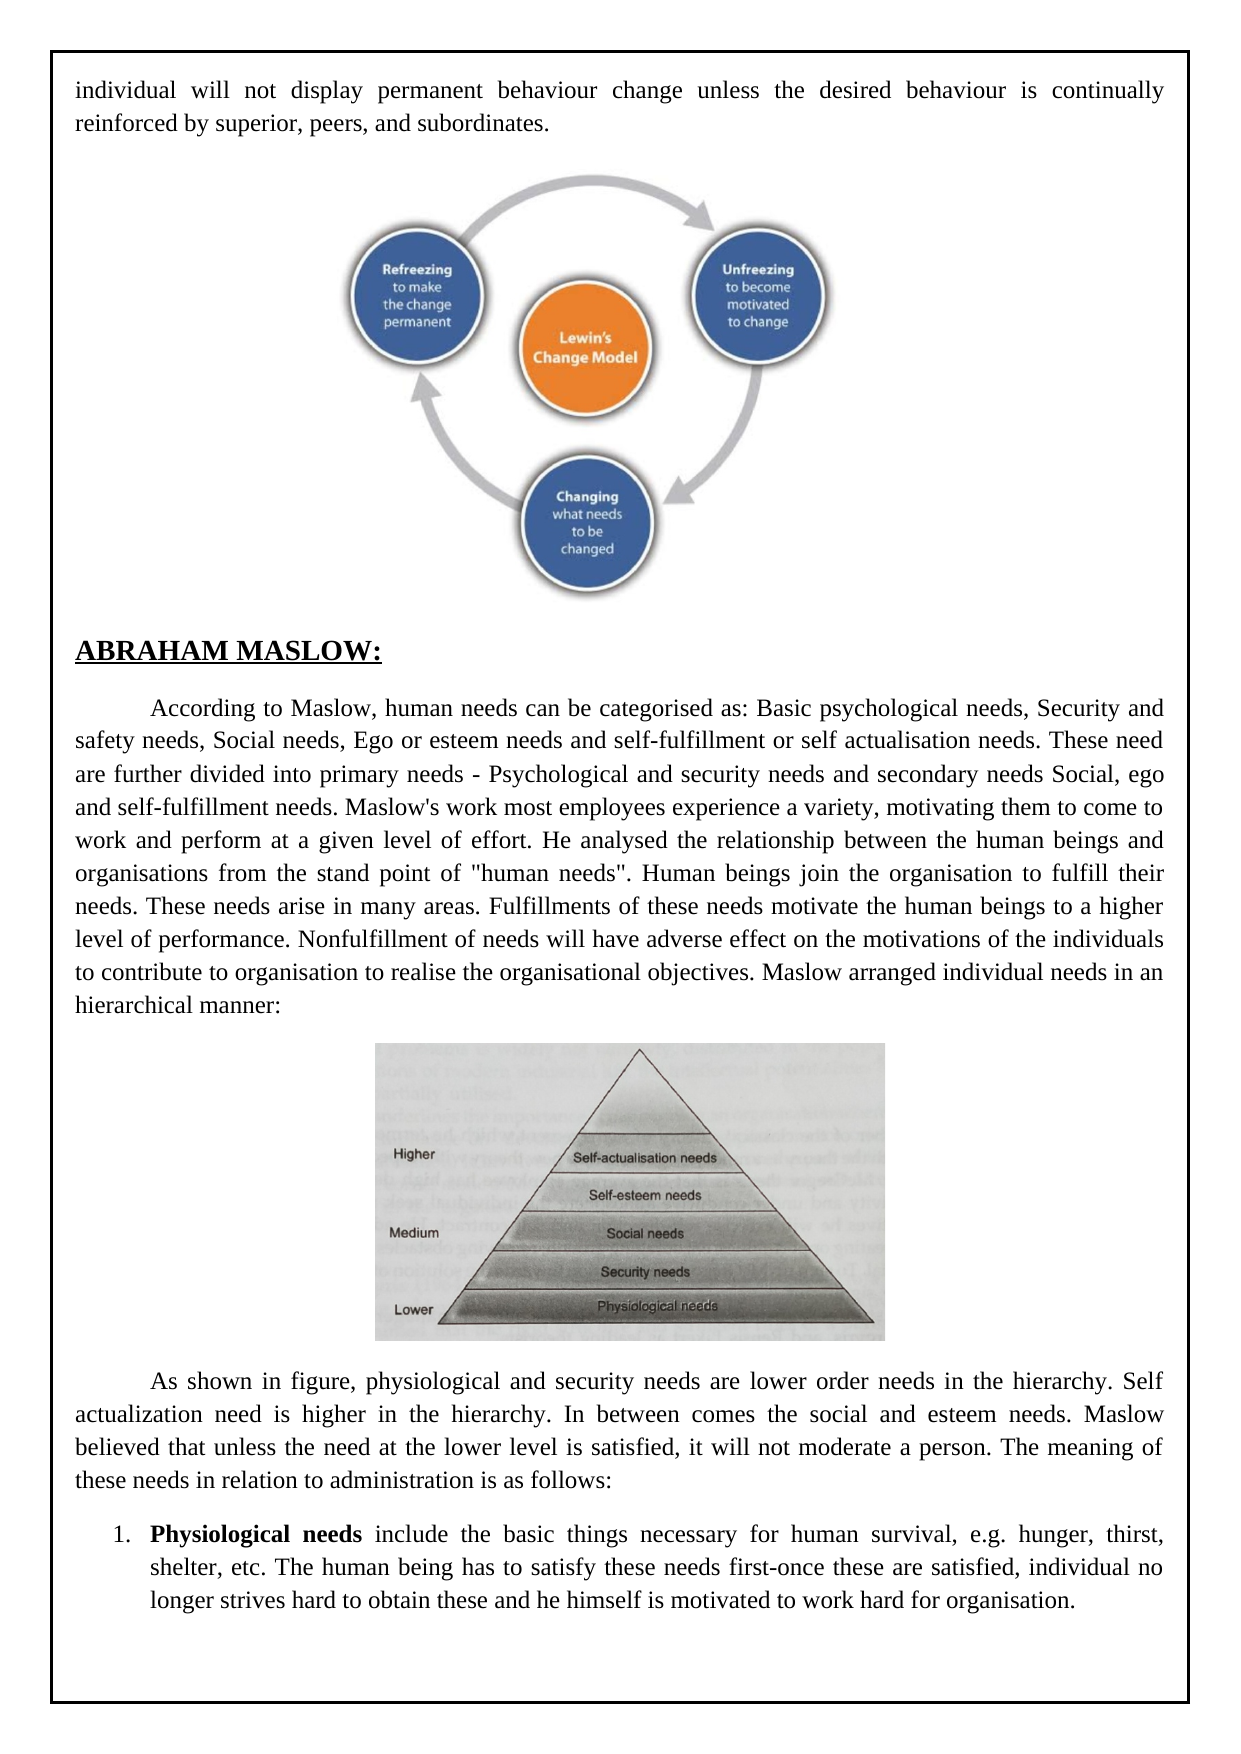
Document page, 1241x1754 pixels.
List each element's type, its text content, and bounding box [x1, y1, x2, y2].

picture [318, 161, 859, 609]
text ABRAHAM MASLOW: [75, 633, 1165, 667]
text As shown in figure, physiological and security needs are lower order needs in the hierarchy. Self actualization need is higher in the hierarchy. In between comes the social and esteem needs. Maslow believed that unless the need at the lower level is satisfied, it will not moderate a person. The meaning of these needs in relation to administration is as follows: [75, 1366, 1165, 1494]
picture [375, 1043, 886, 1341]
list Physiological needs include the basic things necessary for human survival, e.g. hunger, thirst, shelter, etc. The human being has to satisfy these needs first-once these are satisfied, individual no longer strives hard to obtain these and he himself is motivated to work hard for organisation. [112, 1519, 1165, 1614]
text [75, 75, 1165, 137]
text According to Maslow, human needs can be categorised as: Basic psychological needs, Security and safety needs, Social needs, Ego or esteem needs and self-fulfillment or self actualisation needs. These need are further divided into primary needs - Psychological and security needs and secondary needs Social, ego and self-fulfillment needs. Maslow's work most employees experience a variety, motivating them to come to work and perform at a given level of effort. He analysed the relationship between the human beings and organisations from the stand point of "human needs". Human beings join the organisation to fulfill their needs. These needs arise in many areas. Fulfillments of these needs motivate the human beings to a higher level of performance. Nonfulfillment of needs will have adverse effect on the motivations of the individuals to contribute to organisation to realise the organisational objectives. Maslow arranged individual needs in an hierarchical manner: [75, 693, 1165, 1018]
